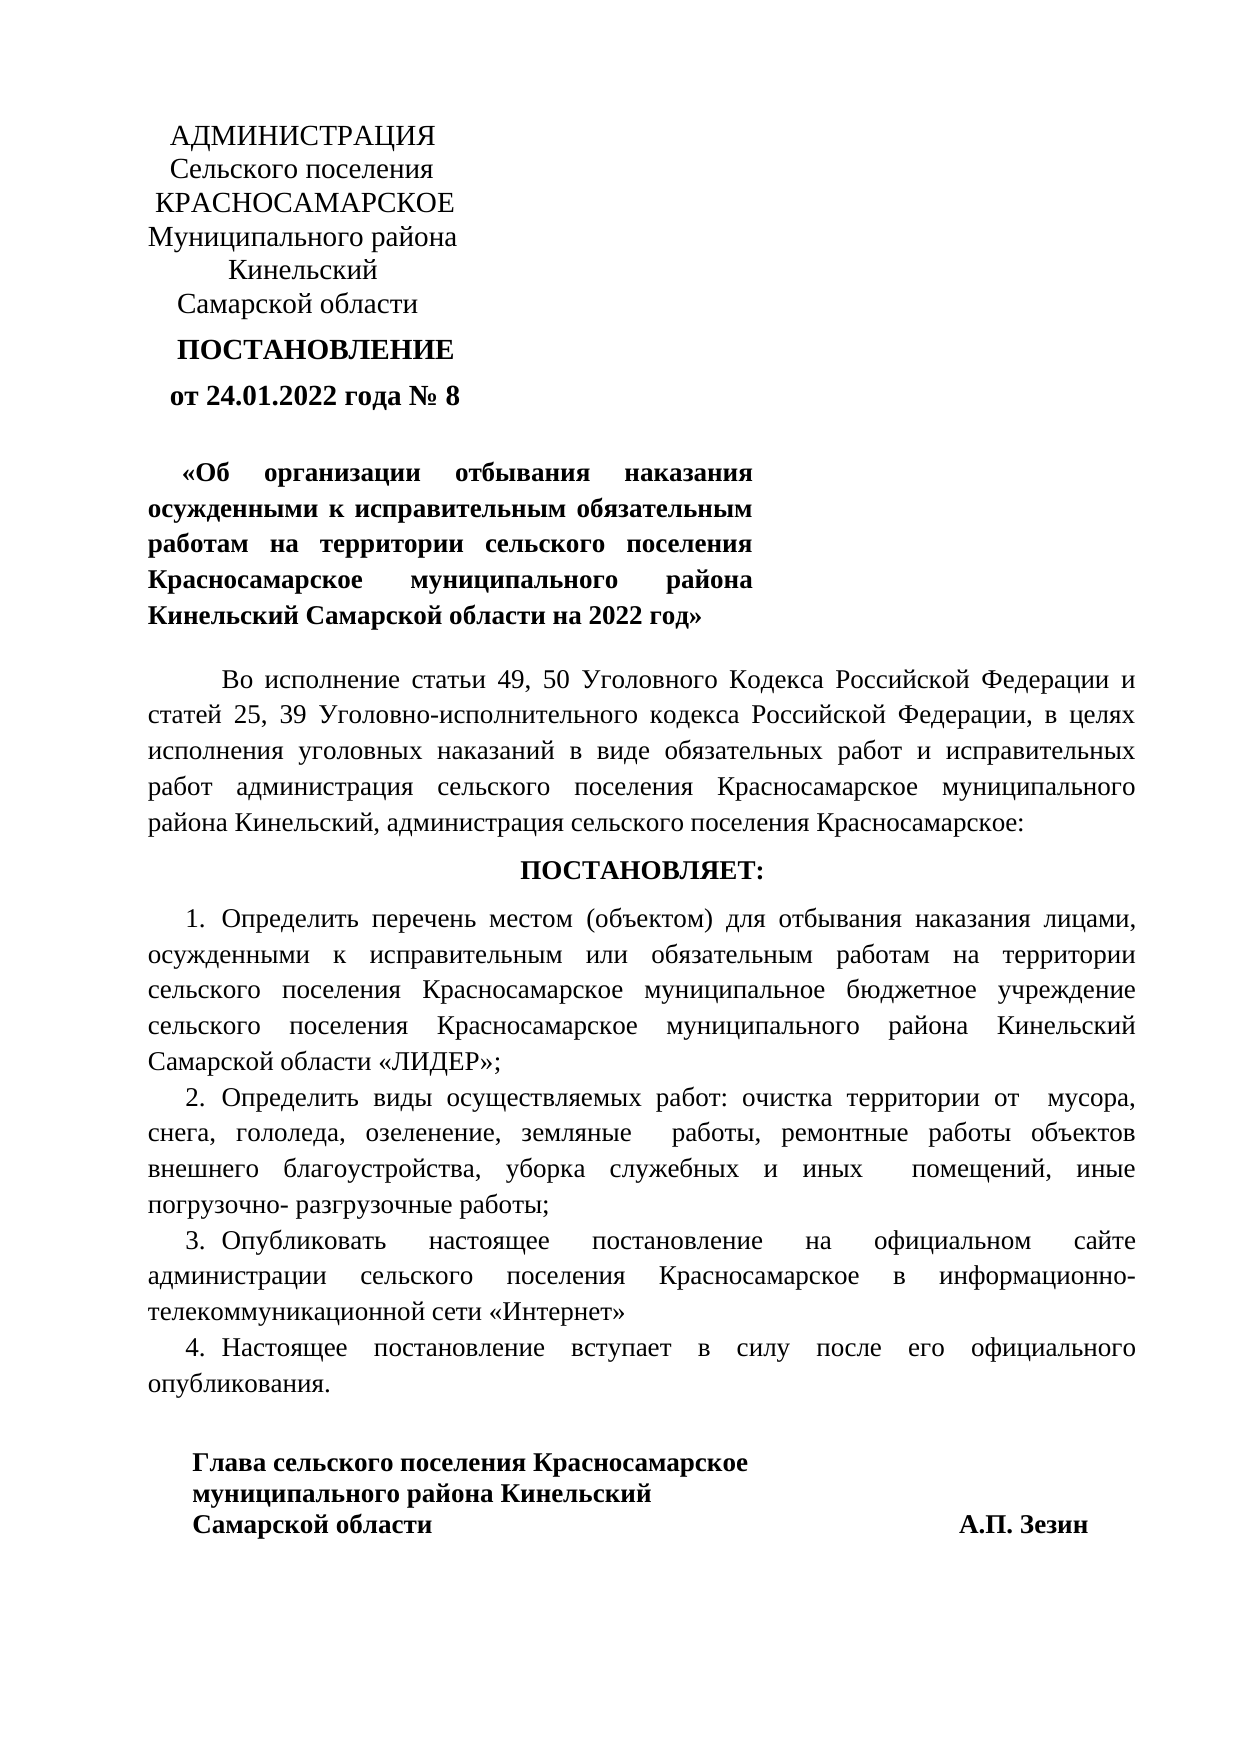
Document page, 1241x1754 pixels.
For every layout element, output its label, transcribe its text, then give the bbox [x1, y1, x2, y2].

text Сельского поселения [148, 152, 1137, 185]
text Глава сельского поселения Красносамарское [192, 1446, 1138, 1477]
list Определить виды осуществляемых работ: очистка территории от мусора, снега, гололеда, озеленение, земляные работы, ремонтные работы объектов внешнего благоустройства, уборка служебных и иных помещений, иные погрузочно- разгрузочные работы; [148, 1081, 1137, 1219]
text «Об организации отбывания наказания осужденными к исправительным обязательным работам на территории сельского поселения Красносамарское муниципального района Кинельский Самарской области на 2022 год» [148, 456, 753, 630]
text Во исполнение статьи 49, 50 Уголовного Кодекса Российской Федерации и статей 25, 39 Уголовно-исполнительного кодекса Российской Федерации, в целях исполнения уголовных наказаний в виде обязательных работ и исправительных работ администрация сельского поселения Красносамарское муниципального района Кинельский, администрация сельского поселения Красносамарское: [148, 663, 1137, 837]
text от 24.01.2022 года № 8 [148, 378, 1137, 411]
text Кинельский [148, 252, 1137, 286]
text ПОСТАНОВЛЕНИЕ [148, 332, 1137, 365]
text Самарской области [148, 286, 1137, 319]
list Определить перечень местом (объектом) для отбывания наказания лицами, осужденными к исправительным или обязательным работам на территории сельского поселения Красносамарское муниципальное бюджетное учреждение сельского поселения Красносамарское муниципального района Кинельский Самарской области «ЛИДЕР»; [148, 902, 1137, 1076]
text Муниципального района [148, 219, 1137, 252]
text муниципального района Кинельский [192, 1477, 1138, 1508]
text КРАСНОСАМАРСКОЕ [148, 185, 1137, 219]
text Самарской области А.П. Зезин [192, 1508, 1138, 1539]
text ПОСТАНОВЛЯЕТ: [148, 854, 1137, 885]
list Настоящее постановление вступает в силу после его официального опубликования. [148, 1331, 1137, 1398]
list Опубликовать настоящее постановление на официальном сайте администрации сельского поселения Красносамарское в информационно-телекоммуникационной сети «Интернет» [148, 1224, 1137, 1326]
text АДМИНИСТРАЦИЯ [148, 118, 1137, 152]
